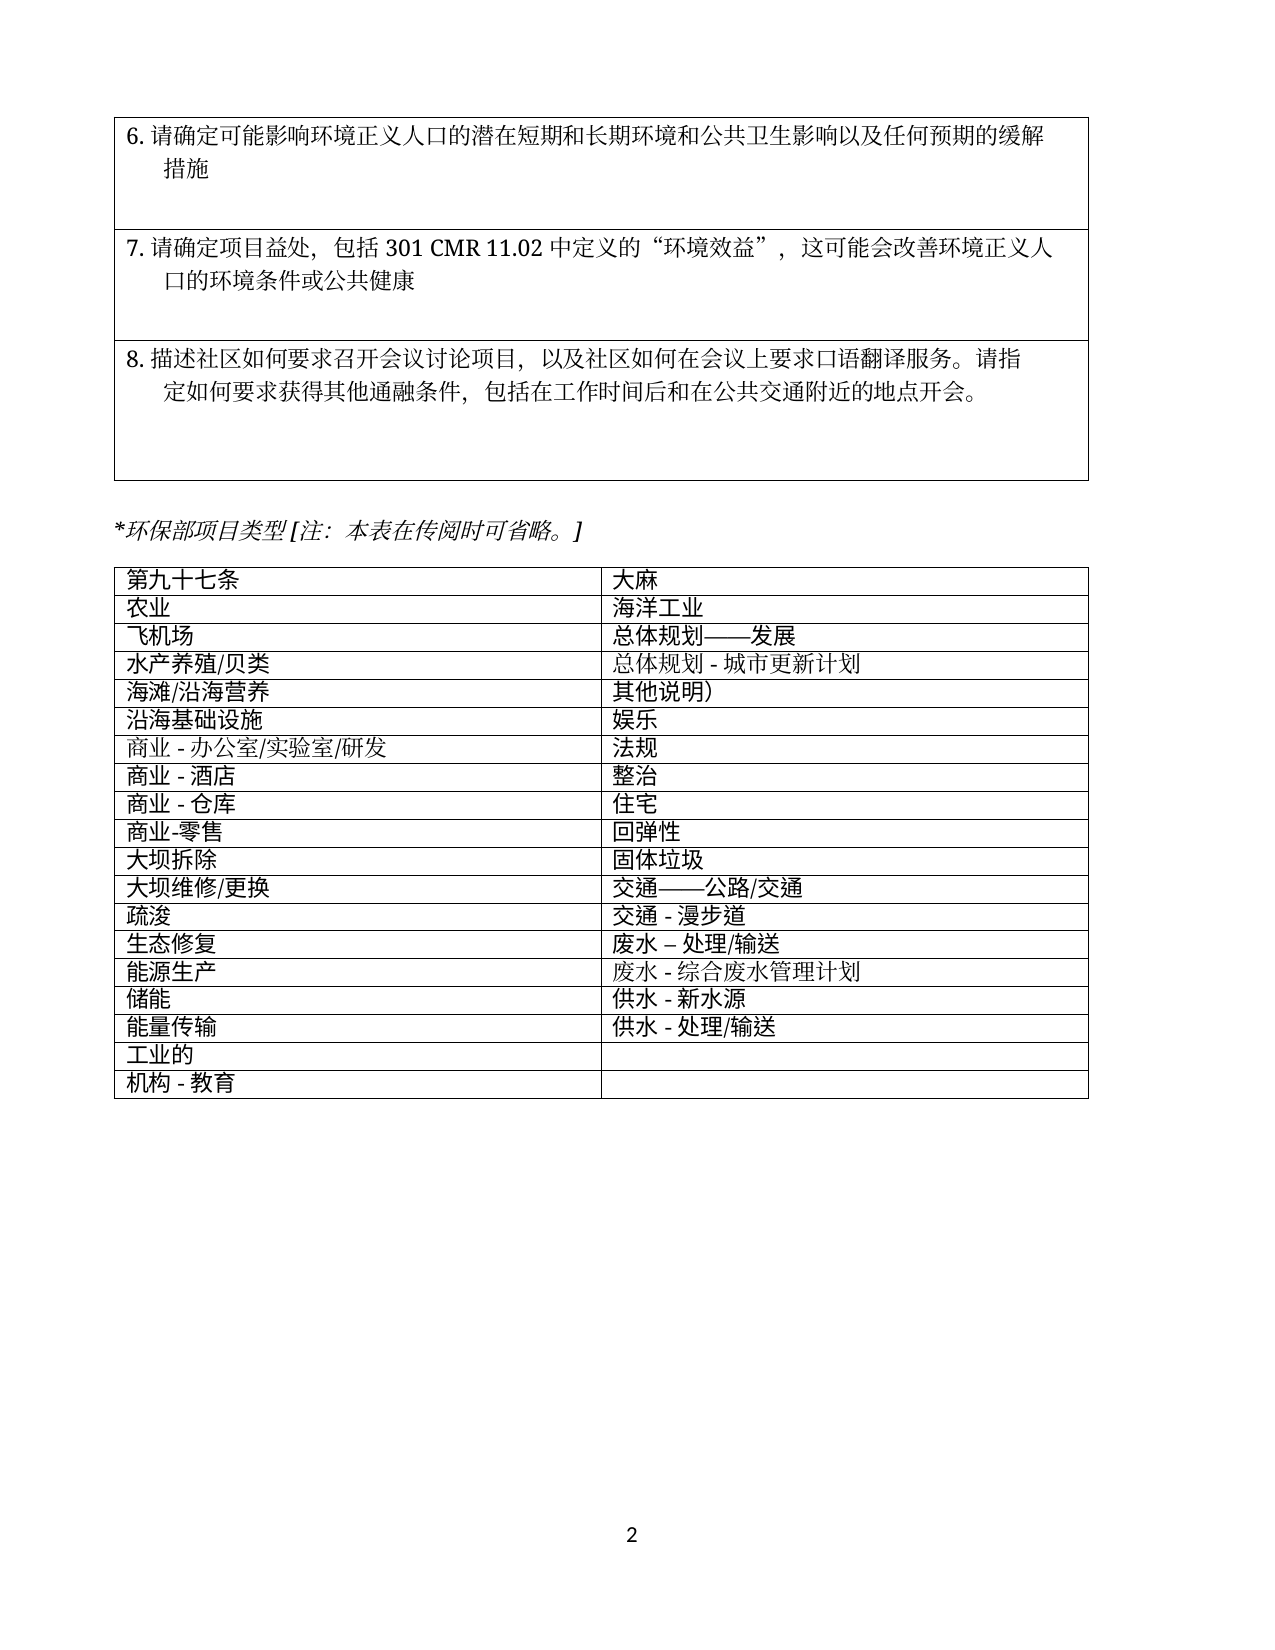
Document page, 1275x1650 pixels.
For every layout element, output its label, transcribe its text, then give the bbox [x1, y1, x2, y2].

table_cell 供水 - 处理/输送 [602, 1015, 1088, 1042]
table_cell 法规 [602, 736, 1088, 763]
table_cell 交通 - 漫步道 [602, 904, 1088, 930]
table_cell 海滩/沿海营养 [115, 680, 601, 707]
table_cell 8. 描述社区如何要求召开会议讨论项目，以及社区如何在会议上要求口语翻译服务。请指定如何要求获得其他通融条件，包括在工作时间后和在公共交通附近的地点开会。 [115, 341, 1088, 480]
table_cell [602, 1071, 1088, 1098]
table_cell 7. 请确定项目益处，包括 301 CMR 11.02 中定义的“环境效益”，这可能会改善环境正义人口的环境条件或公共健康 [115, 230, 1088, 340]
table_cell 住宅 [602, 792, 1088, 819]
table_cell 总体规划 - 城市更新计划 [602, 652, 1088, 679]
table_cell 工业的 [115, 1043, 601, 1070]
table_cell 能量传输 [115, 1015, 601, 1042]
table_cell 能源生产 [115, 959, 601, 986]
table_cell 废水 - 综合废水管理计划 [602, 959, 1088, 986]
table_cell 商业 - 仓库 [115, 792, 601, 819]
table_cell 固体垃圾 [602, 848, 1088, 874]
table_header 大麻 [602, 568, 1088, 595]
table_cell 其他说明） [602, 680, 1088, 707]
table_cell 疏浚 [115, 904, 601, 930]
table_cell 海洋工业 [602, 596, 1088, 623]
table_cell 生态修复 [115, 931, 601, 958]
table_header 6. 请确定可能影响环境正义人口的潜在短期和长期环境和公共卫生影响以及任何预期的缓解措施 [115, 118, 1088, 228]
table_cell 大坝维修/更换 [115, 876, 601, 902]
table_cell 回弹性 [602, 820, 1088, 847]
table_cell 沿海基础设施 [115, 708, 601, 735]
table_cell 交通——公路/交通 [602, 876, 1088, 902]
text *环保部项目类型 [注：本表在传阅时可省略。] [112, 513, 1175, 546]
table_cell 储能 [115, 987, 601, 1014]
table_cell 总体规划——发展 [602, 624, 1088, 651]
table_cell 水产养殖/贝类 [115, 652, 601, 679]
table_cell 农业 [115, 596, 601, 623]
table_cell 飞机场 [115, 624, 601, 651]
table_header 第九十七条 [115, 568, 601, 595]
table_cell 整治 [602, 764, 1088, 791]
table_cell 商业-零售 [115, 820, 601, 847]
table_cell 商业 - 办公室/实验室/研发 [115, 736, 601, 763]
table_cell [602, 1043, 1088, 1070]
table_cell 机构 - 教育 [115, 1071, 601, 1098]
table_cell 商业 - 酒店 [115, 764, 601, 791]
table_cell 大坝拆除 [115, 848, 601, 874]
table_cell 废水 – 处理/输送 [602, 931, 1088, 958]
table_cell 供水 - 新水源 [602, 987, 1088, 1014]
table_cell 娱乐 [602, 708, 1088, 735]
